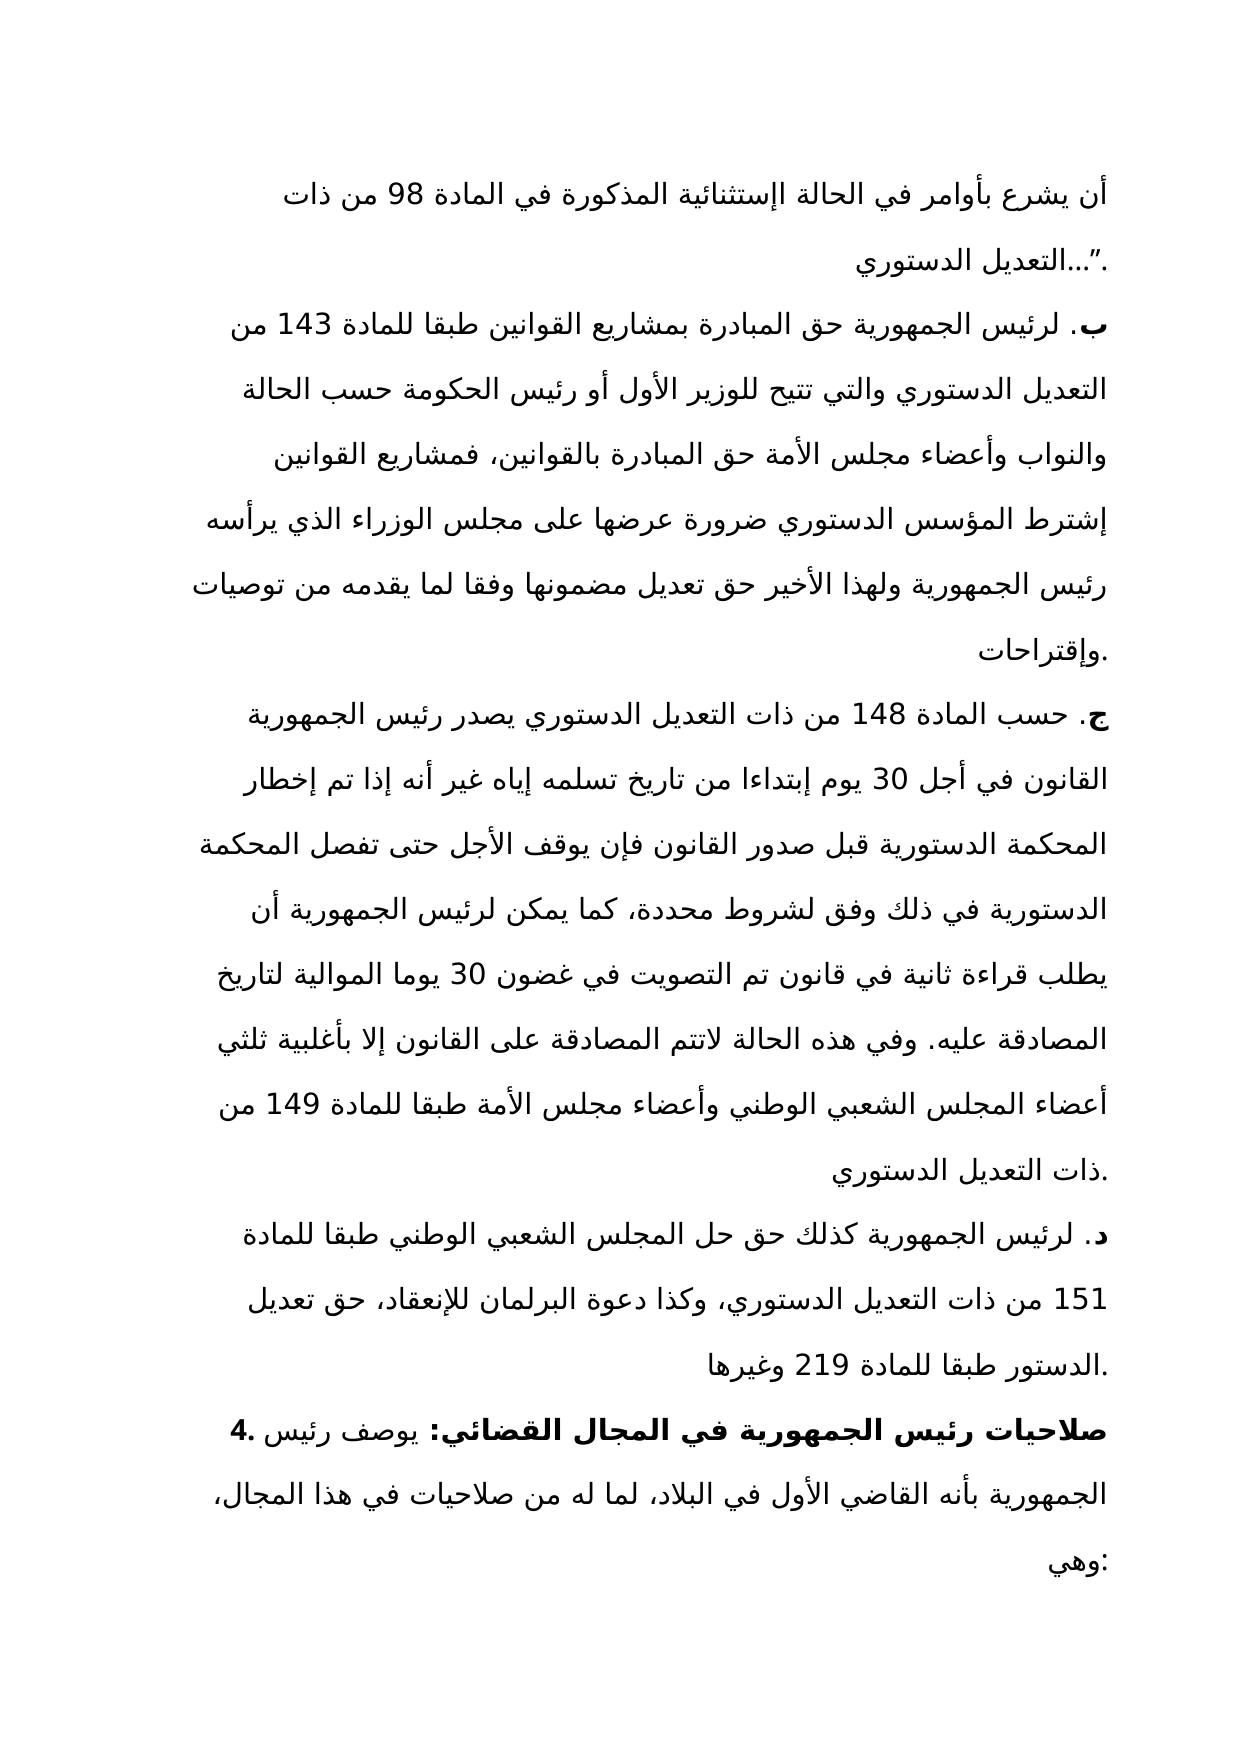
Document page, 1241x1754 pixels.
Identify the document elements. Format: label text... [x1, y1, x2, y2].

list ج. حسب المادة 148 من ذات التعديل الدستوري يصدر رئيس الجمهورية القانون في أجل 30 يوم إبتداءا من تاريخ تسلمه إياه غير أنه إذا تم إخطار المحكمة الدستورية قبل صدور القانون فإن يوقف الأجل حتى تفصل المحكمة الدستورية في ذلك وفق لشروط محددة، كما يمكن لرئيس الجمهورية أن يطلب قراءة ثانية في قانون تم التصويت في غضون 30 يوما الموالية لتاريخ المصادقة عليه. وفي هذه الحالة لاتتم المصادقة على القانون إلا بأغلبية ثلثي أعضاء المجلس الشعبي الوطني وأعضاء مجلس الأمة طبقا للمادة 149 من ذات التعديل الدستوري. [187, 682, 1108, 1202]
list 4. صلاحيات رئيس الجمهورية في المجال القضائي: يوصف رئيس الجمهورية بأنه القاضي الأول في البلاد، لما له من صلاحيات في هذا المجال، وهي: [187, 1397, 1108, 1592]
list د. لرئيس الجمهورية كذلك حق حل المجلس الشعبي الوطني طبقا للمادة 151 من ذات التعديل الدستوري، وكذا دعوة البرلمان للإنعقاد، حق تعديل الدستور طبقا للمادة 219 وغيرها. [187, 1202, 1108, 1397]
list ب. لرئيس الجمهورية حق المبادرة بمشاريع القوانين طبقا للمادة 143 من التعديل الدستوري والتي تتيح للوزير الأول أو رئيس الحكومة حسب الحالة والنواب وأعضاء مجلس الأمة حق المبادرة بالقوانين، فمشاريع القوانين إشترط المؤسس الدستوري ضرورة عرضها على مجلس الوزراء الذي يرأسه رئيس الجمهورية ولهذا الأخير حق تعديل مضمونها وفقا لما يقدمه من توصيات وإقتراحات. [187, 292, 1108, 682]
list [187, 162, 1108, 292]
